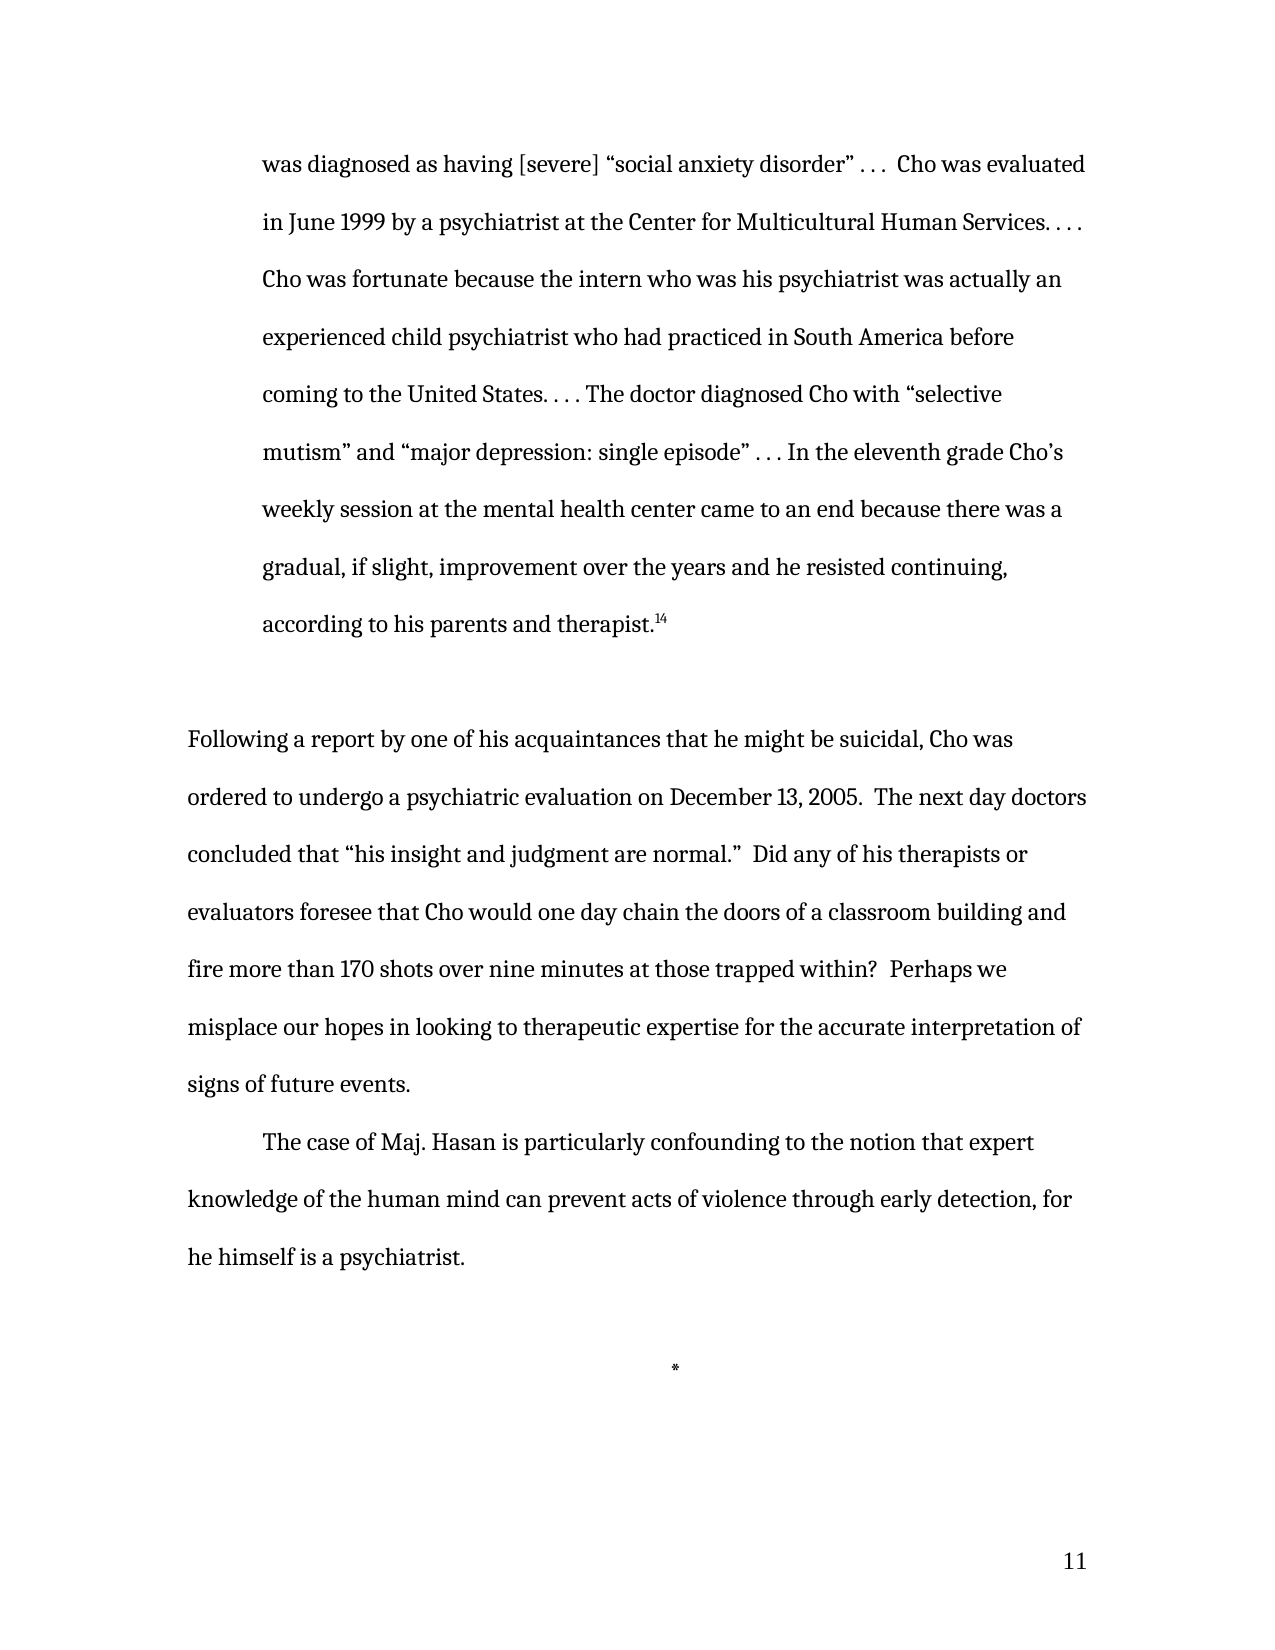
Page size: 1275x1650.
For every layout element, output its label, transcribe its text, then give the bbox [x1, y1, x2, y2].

text Following a report by one of his acquaintances that he might be suicidal, Cho was ordered to undergo a psychiatric evaluation on December 13, 2005. The next day doctors concluded that “his insight and judgment are normal.” Did any of his therapists or evaluators foresee that Cho would one day chain the doors of a classroom building and fire more than 170 shots over nine minutes at those trapped within? Perhaps we misplace our hopes in looking to therapeutic expertise for the accurate interpretation of signs of future events. [187, 725, 1087, 1099]
text * [187, 1357, 1087, 1386]
text The case of Maj. Hasan is particularly confounding to the notion that expert knowledge of the human mind can prevent acts of violence through early detection, for he himself is a psychiatrist. [187, 1127, 1087, 1271]
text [262, 150, 1087, 639]
